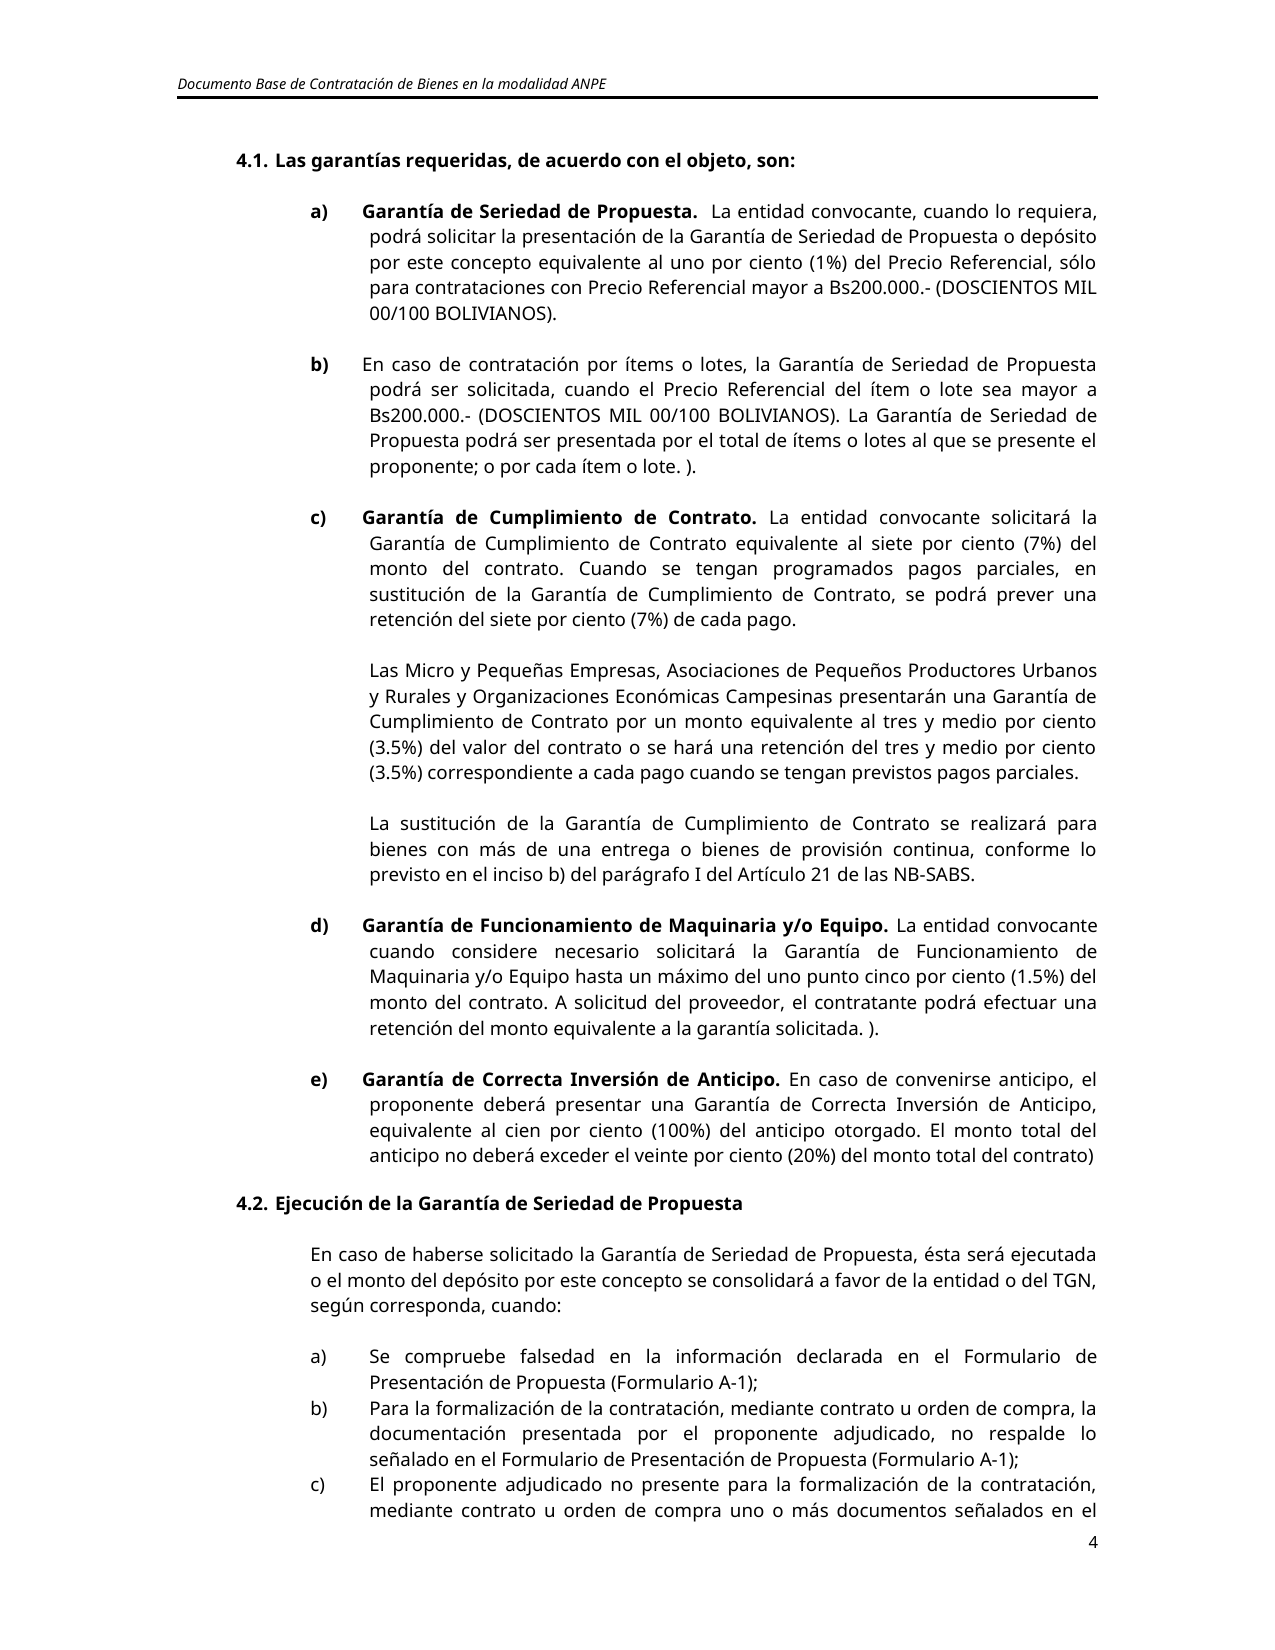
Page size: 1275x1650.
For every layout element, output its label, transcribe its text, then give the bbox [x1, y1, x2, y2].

list Para la formalización de la contratación, mediante contrato u orden de compra, la documentación presentada por el proponente adjudicado, no respalde lo señalado en el Formulario de Presentación de Propuesta (Formulario A-1); [310, 1395, 1098, 1471]
list Garantía de Correcta Inversión de Anticipo. En caso de convenirse anticipo, el proponente deberá presentar una Garantía de Correcta Inversión de Anticipo, equivalente al cien por ciento (100%) del anticipo otorgado. El monto total del anticipo no deberá exceder el veinte por ciento (20%) del monto total del contrato) [310, 1066, 1098, 1168]
text La sustitución de la Garantía de Cumplimiento de Contrato se realizará para bienes con más de una entrega o bienes de provisión continua, conforme lo previsto en el inciso b) del parágrafo I del Artículo 21 de las NB-SABS. [369, 811, 1098, 887]
text Las Micro y Pequeñas Empresas, Asociaciones de Pequeños Productores Urbanos y Rurales y Organizaciones Económicas Campesinas presentarán una Garantía de Cumplimiento de Contrato por un monto equivalente al tres y medio por ciento (3.5%) del valor del contrato o se hará una retención del tres y medio por ciento (3.5%) correspondiente a cada pago cuando se tengan previstos pagos parciales. [369, 657, 1098, 785]
list Garantía de Seriedad de Propuesta. La entidad convocante, cuando lo requiera, podrá solicitar la presentación de la Garantía de Seriedad de Propuesta o depósito por este concepto equivalente al uno por ciento (1%) del Precio Referencial, sólo para contrataciones con Precio Referencial mayor a Bs200.000.- (DOSCIENTOS MIL 00/100 BOLIVIANOS). [310, 198, 1098, 326]
text En caso de haberse solicitado la Garantía de Seriedad de Propuesta, ésta será ejecutada o el monto del depósito por este concepto se consolidará a favor de la entidad o del TGN, según corresponda, cuando: [310, 1242, 1098, 1318]
subtitle Las garantías requeridas, de acuerdo con el objeto, son: [236, 147, 1098, 173]
subtitle Ejecución de la Garantía de Seriedad de Propuesta [236, 1191, 1098, 1216]
list Garantía de Cumplimiento de Contrato. La entidad convocante solicitará la Garantía de Cumplimiento de Contrato equivalente al siete por ciento (7%) del monto del contrato. Cuando se tengan programados pagos parciales, en sustitución de la Garantía de Cumplimiento de Contrato, se podrá prever una retención del siete por ciento (7%) de cada pago. [310, 504, 1098, 632]
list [310, 1471, 1098, 1522]
list Garantía de Funcionamiento de Maquinaria y/o Equipo. La entidad convocante cuando considere necesario solicitará la Garantía de Funcionamiento de Maquinaria y/o Equipo hasta un máximo del uno punto cinco por ciento (1.5%) del monto del contrato. A solicitud del proveedor, el contratante podrá efectuar una retención del monto equivalente a la garantía solicitada. ). [310, 913, 1098, 1040]
list Se compruebe falsedad en la información declarada en el Formulario de Presentación de Propuesta (Formulario A-1); [310, 1344, 1098, 1395]
list En caso de contratación por ítems o lotes, la Garantía de Seriedad de Propuesta podrá ser solicitada, cuando el Precio Referencial del ítem o lote sea mayor a Bs200.000.- (DOSCIENTOS MIL 00/100 BOLIVIANOS). La Garantía de Seriedad de Propuesta podrá ser presentada por el total de ítems o lotes al que se presente el proponente; o por cada ítem o lote. ). [310, 351, 1098, 479]
